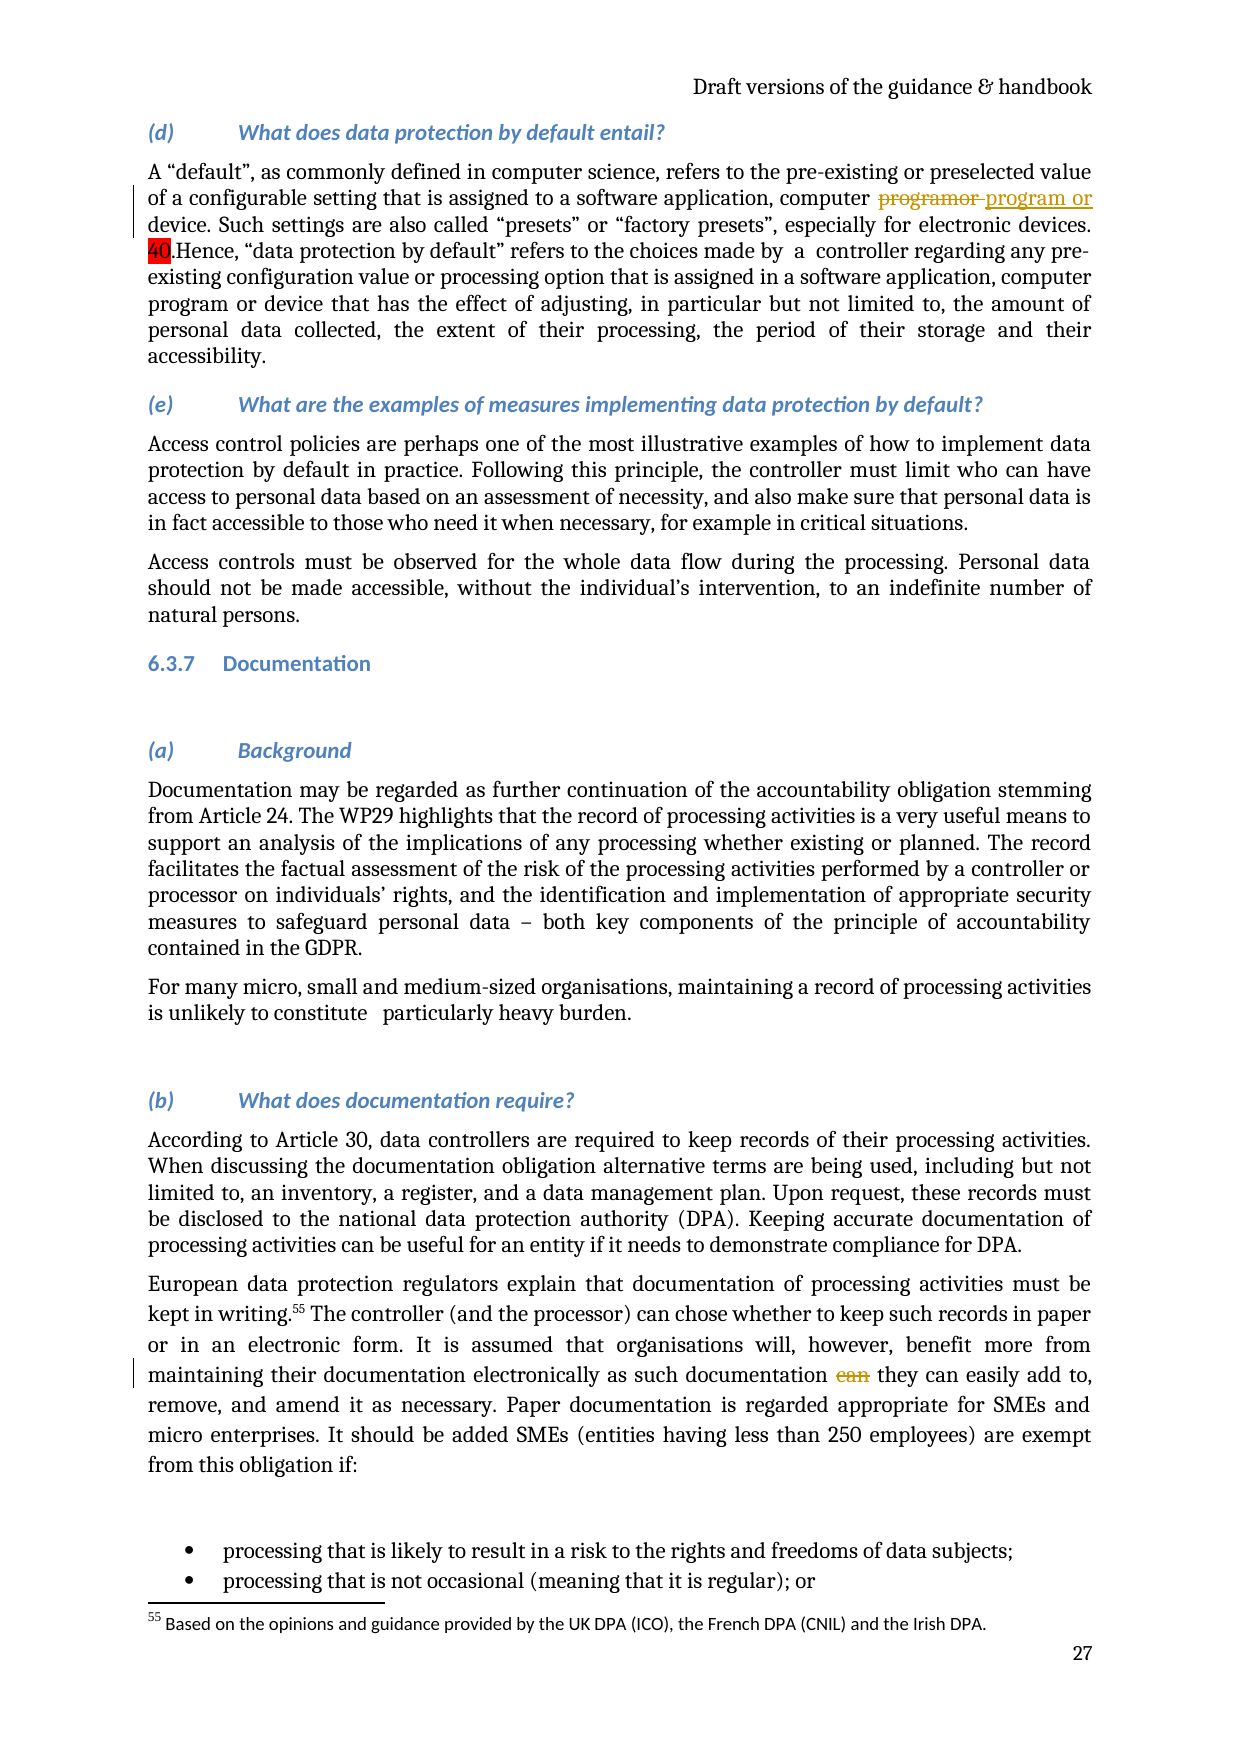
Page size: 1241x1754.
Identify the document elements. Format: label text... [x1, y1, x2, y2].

text According to Article 30, data controllers are required to keep records of their processing activities. When discussing the documentation obligation alternative terms are being used, including but not limited to, an inventory, a register, and a data management plan. Upon request, these records must be disclosed to the national data protection authority (DPA). Keeping accurate documentation of processing activities can be useful for an entity if it needs to demonstrate compliance for DPA. [148, 1127, 1092, 1258]
text Access control policies are perhaps one of the most illustrative examples of how to implement data protection by default in practice. Following this principle, the controller must limit who can have access to personal data based on an assessment of necessity, and also make sure that personal data is in fact accessible to those who need it when necessary, for example in critical situations. [148, 431, 1092, 536]
list processing that is not occasional (meaning that it is regular); or [185, 1568, 1092, 1594]
subtitle What does data protection by default entail? [148, 118, 1092, 146]
subtitle What does documentation require? [148, 1086, 1092, 1114]
text A “default”, as commonly defined in computer science, refers to the pre-existing or preselected value of a configurable setting that is assigned to a software application, computer device. Such settings are also called “presets” or “factory presets”, especially for electronic devices. 40.Hence, “data protection by default” refers to the choices made by a controller regarding any pre-existing configuration value or processing option that is assigned in a software application, computer program or device that has the effect of adjusting, in particular but not limited to, the amount of personal data collected, the extent of their processing, the period of their storage and their accessibility. [148, 159, 1092, 369]
subtitle What are the examples of measures implementing data protection by default? [148, 390, 1092, 418]
text For many micro, small and medium-sized organisations, maintaining a record of processing activities is unlikely to constitute particularly heavy burden. [148, 974, 1092, 1027]
text Documentation may be regarded as further continuation of the accountability obligation stemming from Article 24. The WP29 highlights that the record of processing activities is a very useful means to support an analysis of the implications of any processing whether existing or planned. The record facilitates the factual assessment of the risk of the processing activities performed by a controller or processor on individuals’ rights, and the identification and implementation of appropriate security measures to safeguard personal data – both key components of the principle of accountability contained in the GDPR. [148, 777, 1092, 961]
text Access controls must be observed for the whole data flow during the processing. Personal data should not be made accessible, without the individual’s intervention, to an indefinite number of natural persons. [148, 549, 1092, 628]
subtitle Background [148, 736, 1092, 764]
list processing that is likely to result in a risk to the rights and freedoms of data subjects; [185, 1538, 1092, 1564]
text European data protection regulators explain that documentation of processing activities must be kept in writing. The controller (and the processor) can chose whether to keep such records in paper or in an electronic form. It is assumed that organisations will, however, benefit more from maintaining their documentation electronically as such documentation they can easily add to, remove, and amend it as necessary. Paper documentation is regarded appropriate for SMEs and micro enterprises. It should be added SMEs (entities having less than 250 employees) are exempt from this obligation if: [148, 1271, 1092, 1479]
subtitle Documentation [148, 649, 1092, 677]
